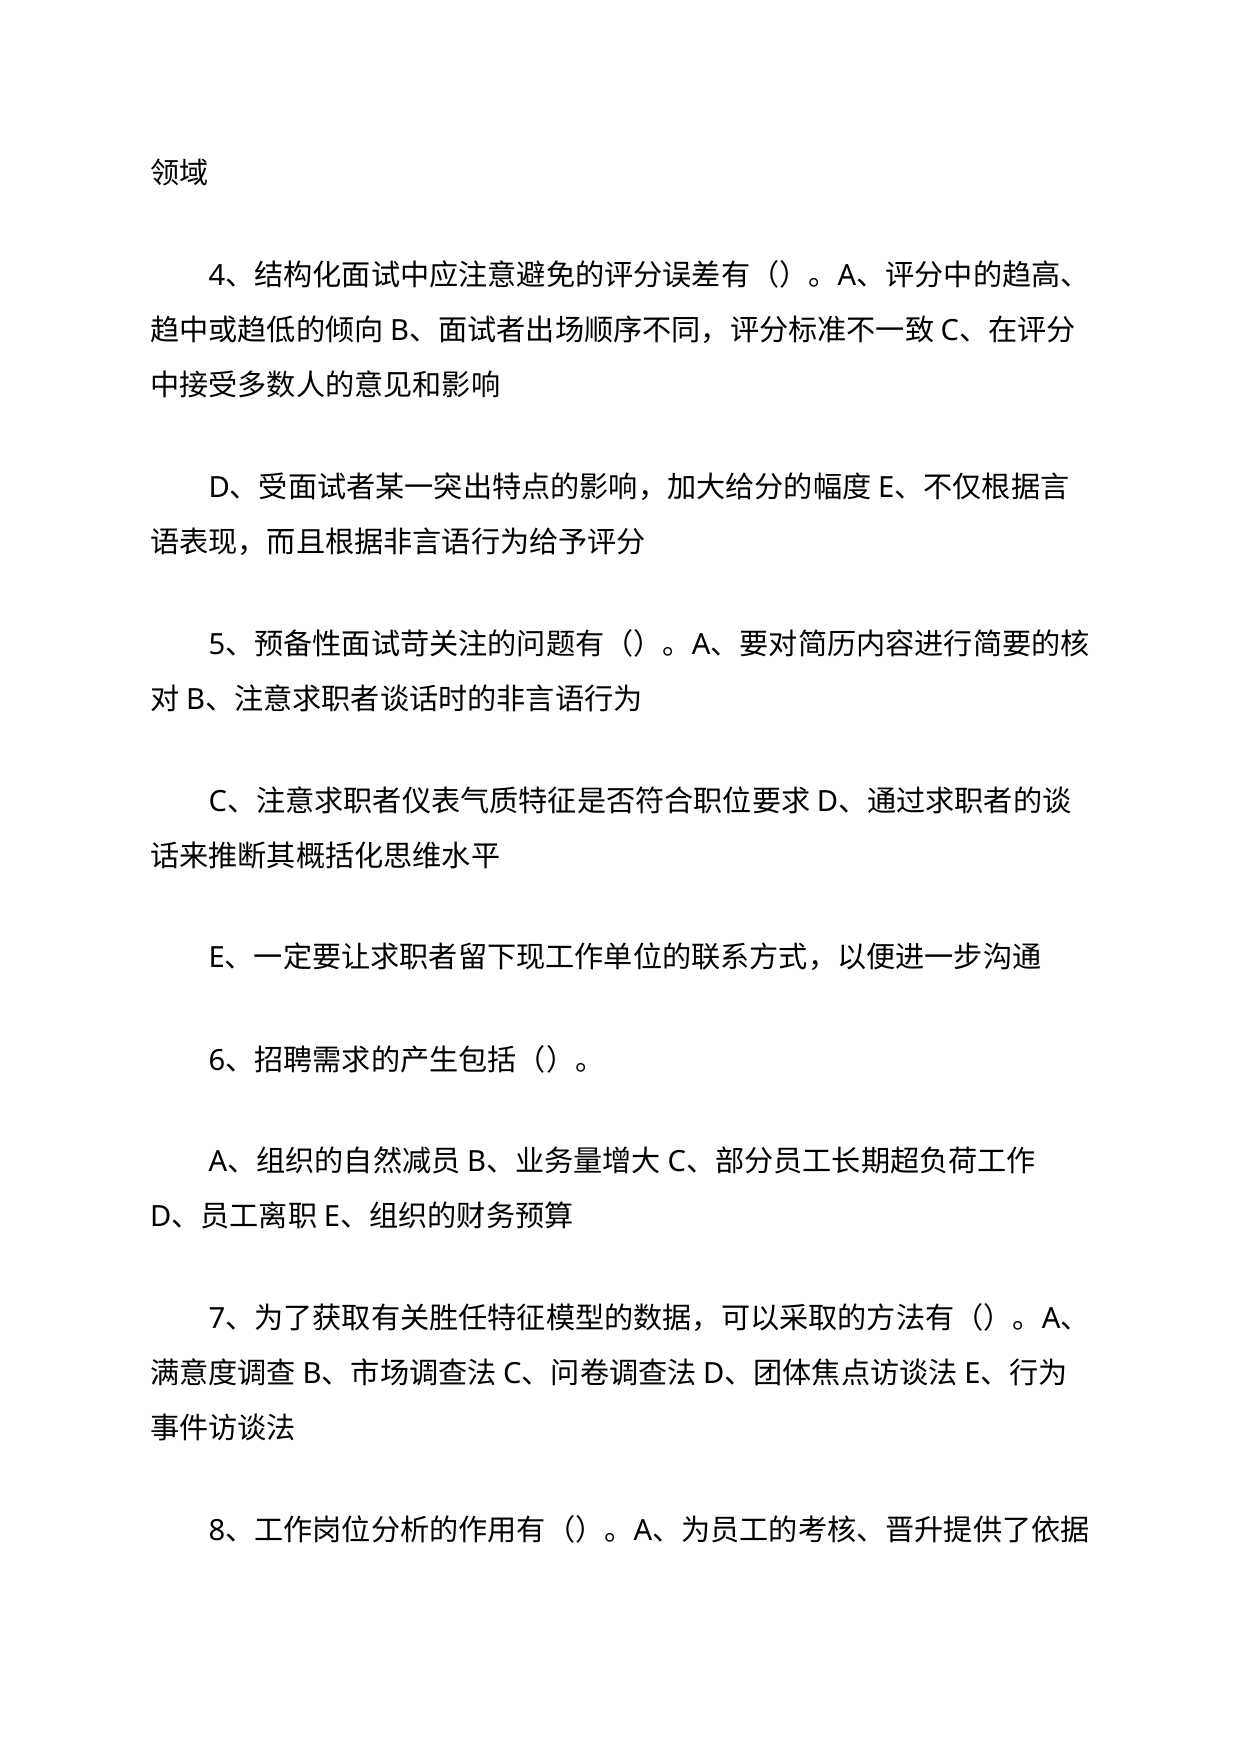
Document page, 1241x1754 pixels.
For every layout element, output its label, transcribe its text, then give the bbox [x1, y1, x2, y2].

text E、一定要让求职者留下现工作单位的联系方式，以便进一步沟通 [150, 934, 1090, 976]
text 6、招聘需求的产生包括（）。 [150, 1036, 1090, 1078]
text C、注意求职者仪表气质特征是否符合职位要求 D、通过求职者的谈话来推断其概括化思维水平 [150, 777, 1090, 874]
text A、组织的自然减员 B、业务量增大 C、部分员工长期超负荷工作 D、员工离职 E、组织的财务预算 [150, 1138, 1090, 1235]
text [150, 1507, 1090, 1549]
text 5、预备性面试苛关注的问题有（）。A、要对简历内容进行简要的核对 B、注意求职者谈话时的非言语行为 [150, 620, 1090, 718]
text 7、为了获取有关胜任特征模型的数据，可以采取的方法有（）。A、满意度调查 B、市场调查法 C、问卷调查法 D、团体焦点访谈法 E、行为事件访谈法 [150, 1295, 1090, 1447]
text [150, 150, 1090, 192]
text 4、结构化面试中应注意避免的评分误差有（）。A、评分中的趋高、趋中或趋低的倾向 B、面试者出场顺序不同，评分标准不一致 C、在评分中接受多数人的意见和影响 [150, 252, 1090, 404]
text D、受面试者某一突出特点的影响，加大给分的幅度 E、不仅根据言语表现，而且根据非言语行为给予评分 [150, 463, 1090, 561]
